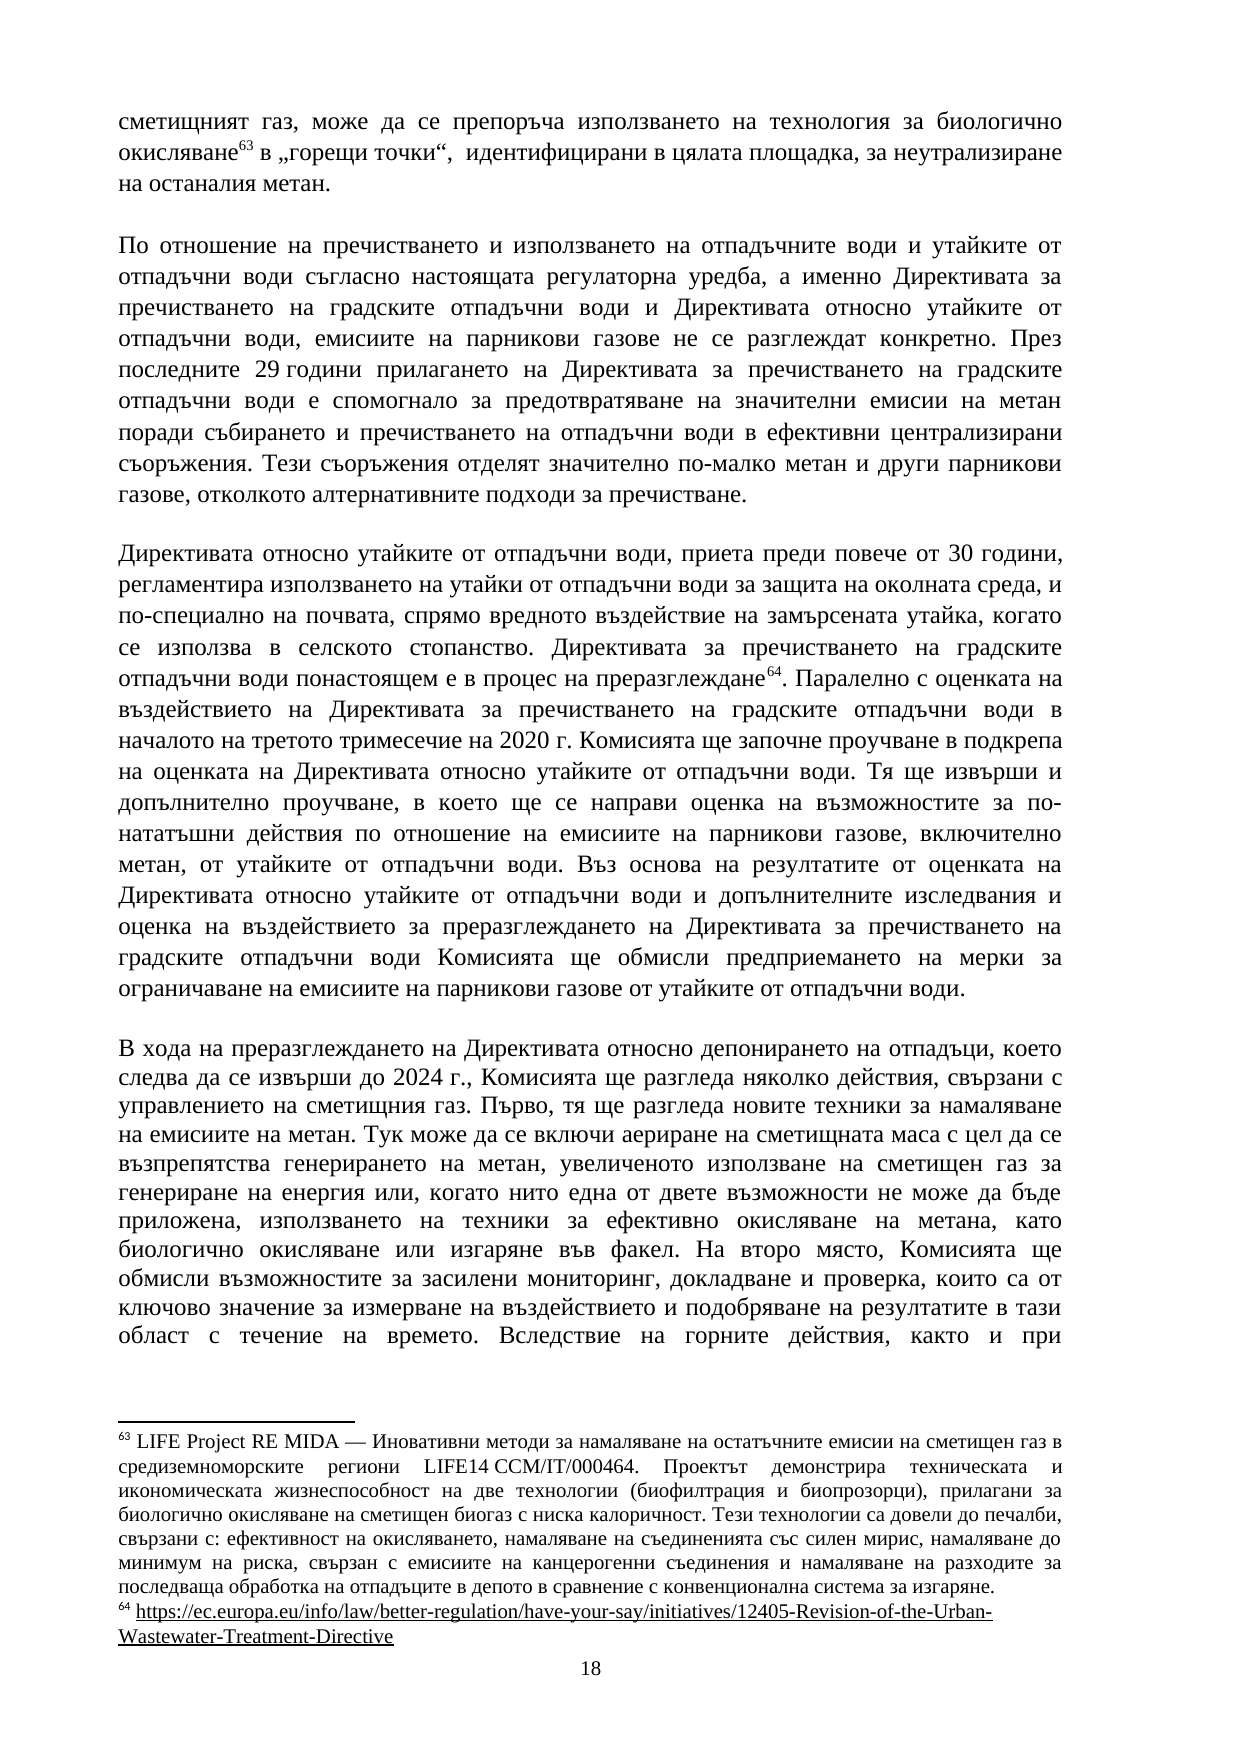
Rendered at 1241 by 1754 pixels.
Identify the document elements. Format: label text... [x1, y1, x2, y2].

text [118, 1033, 1063, 1349]
text Директивата относно утайките от отпадъчни води, приета преди повече от 30 години, регламентира използването на утайки от отпадъчни води за защита на околната среда, и по-специално на почвата, спрямо вредното въздействие на замърсената утайка, когато се използва в селското стопанство. Директивата за пречистването на градските отпадъчни води понастоящем е в процес на преразглеждане. Паралелно с оценката на въздействието на Директивата за пречистването на градските отпадъчни води в началото на третото тримесечие на 2020 г. Комисията ще започне проучване в подкрепа на оценката на Директивата относно утайките от отпадъчни води. Тя ще извърши и допълнително проучване, в което ще се направи оценка на възможностите за по-нататъшни действия по отношение на емисиите на парникови газове, включително метан, от утайките от отпадъчни води. Въз основа на резултатите от оценката на Директивата относно утайките от отпадъчни води и допълнителните изследвания и оценка на въздействието за преразглеждането на Директивата за пречистването на градските отпадъчни води Комисията ще обмисли предприемането на мерки за ограничаване на емисиите на парникови газове от утайките от отпадъчни води. [118, 538, 1063, 1002]
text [118, 106, 1063, 197]
text По отношение на пречистването и използването на отпадъчните води и утайките от отпадъчни води съгласно настоящата регулаторна уредба, а именно Директивата за пречистването на градските отпадъчни води и Директивата относно утайките от отпадъчни води, емисиите на парникови газове не се разглеждат конкретно. През последните 29 години прилагането на Директивата за пречистването на градските отпадъчни води е спомогнало за предотвратяване на значителни емисии на метан поради събирането и пречистването на отпадъчни води в ефективни централизирани съоръжения. Тези съоръжения отделят значително по-малко метан и други парникови газове, отколкото алтернативните подходи за пречистване. [118, 230, 1063, 507]
